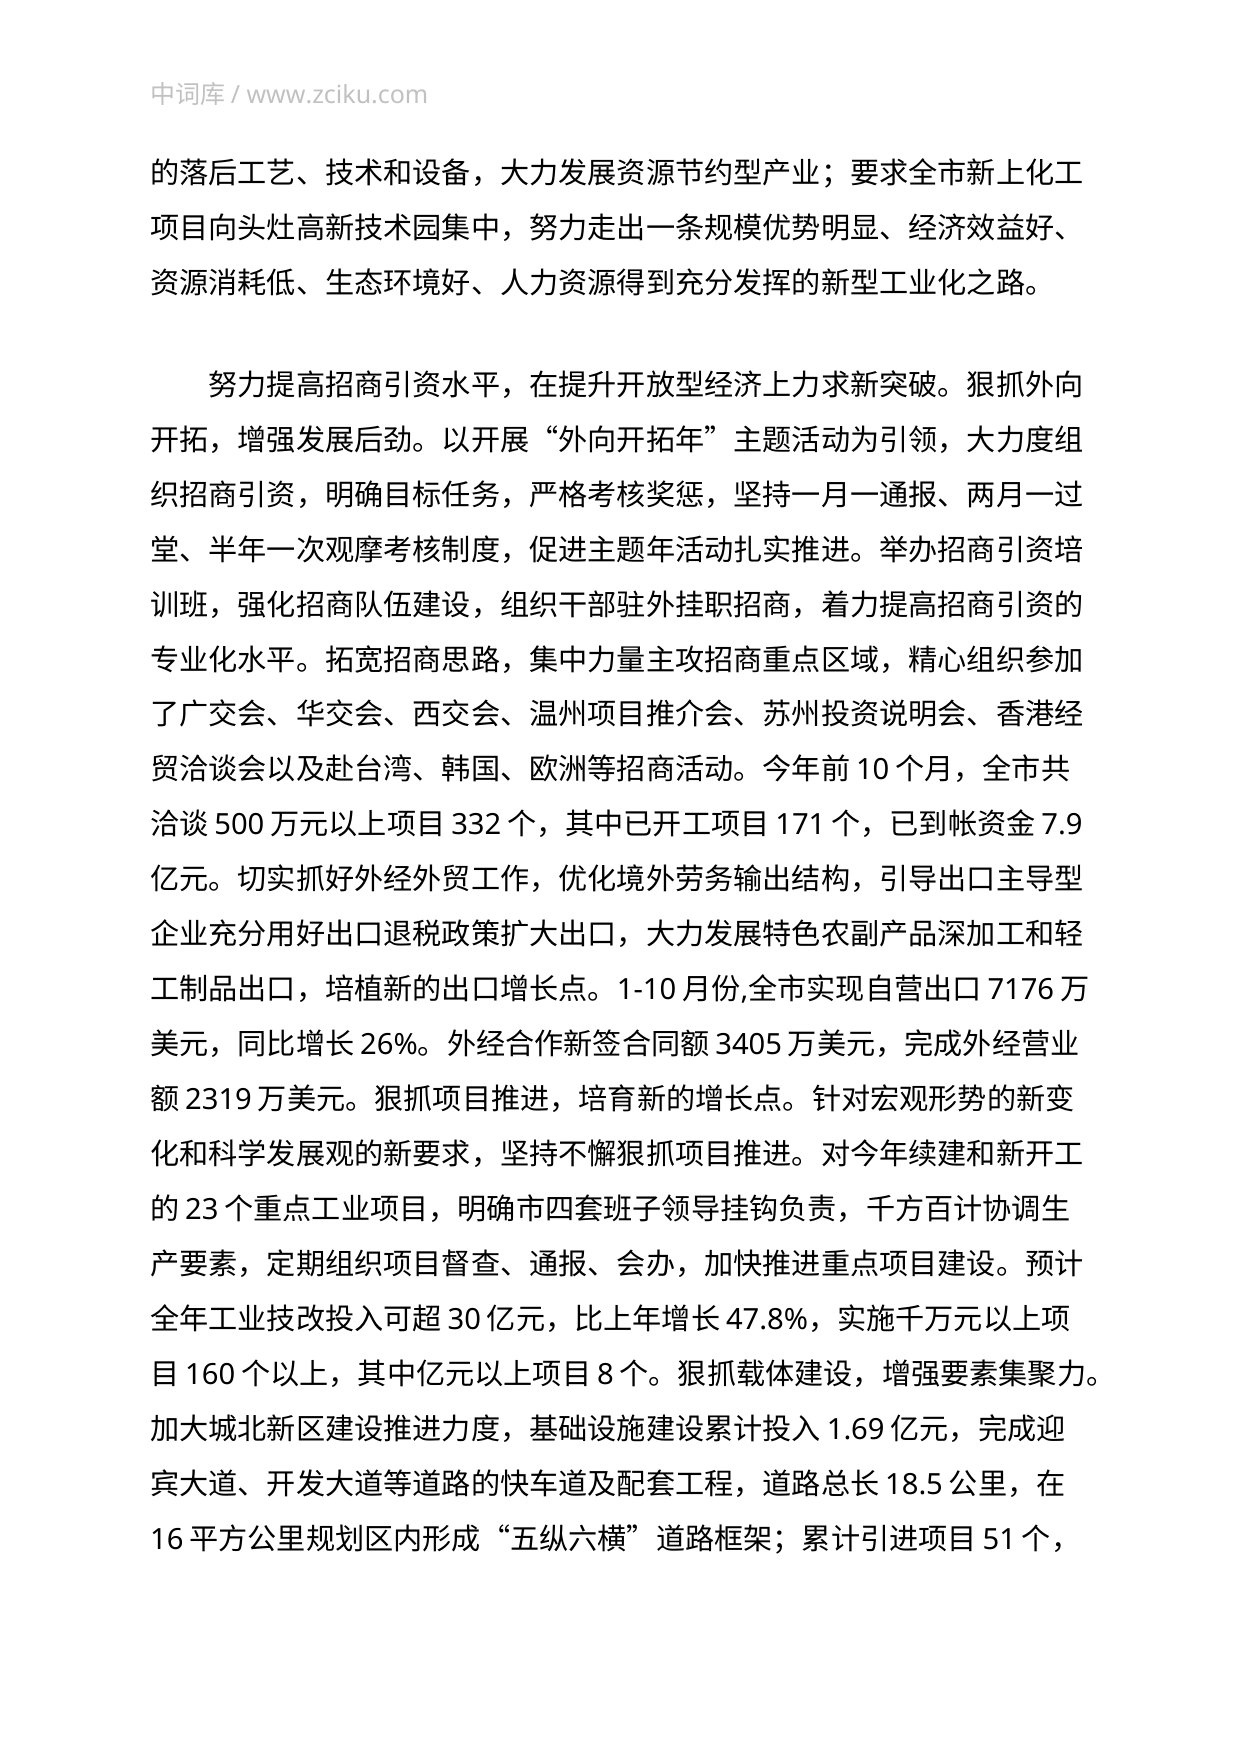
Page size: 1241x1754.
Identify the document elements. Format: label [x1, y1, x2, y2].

text [150, 150, 1090, 302]
text [150, 362, 1090, 1558]
